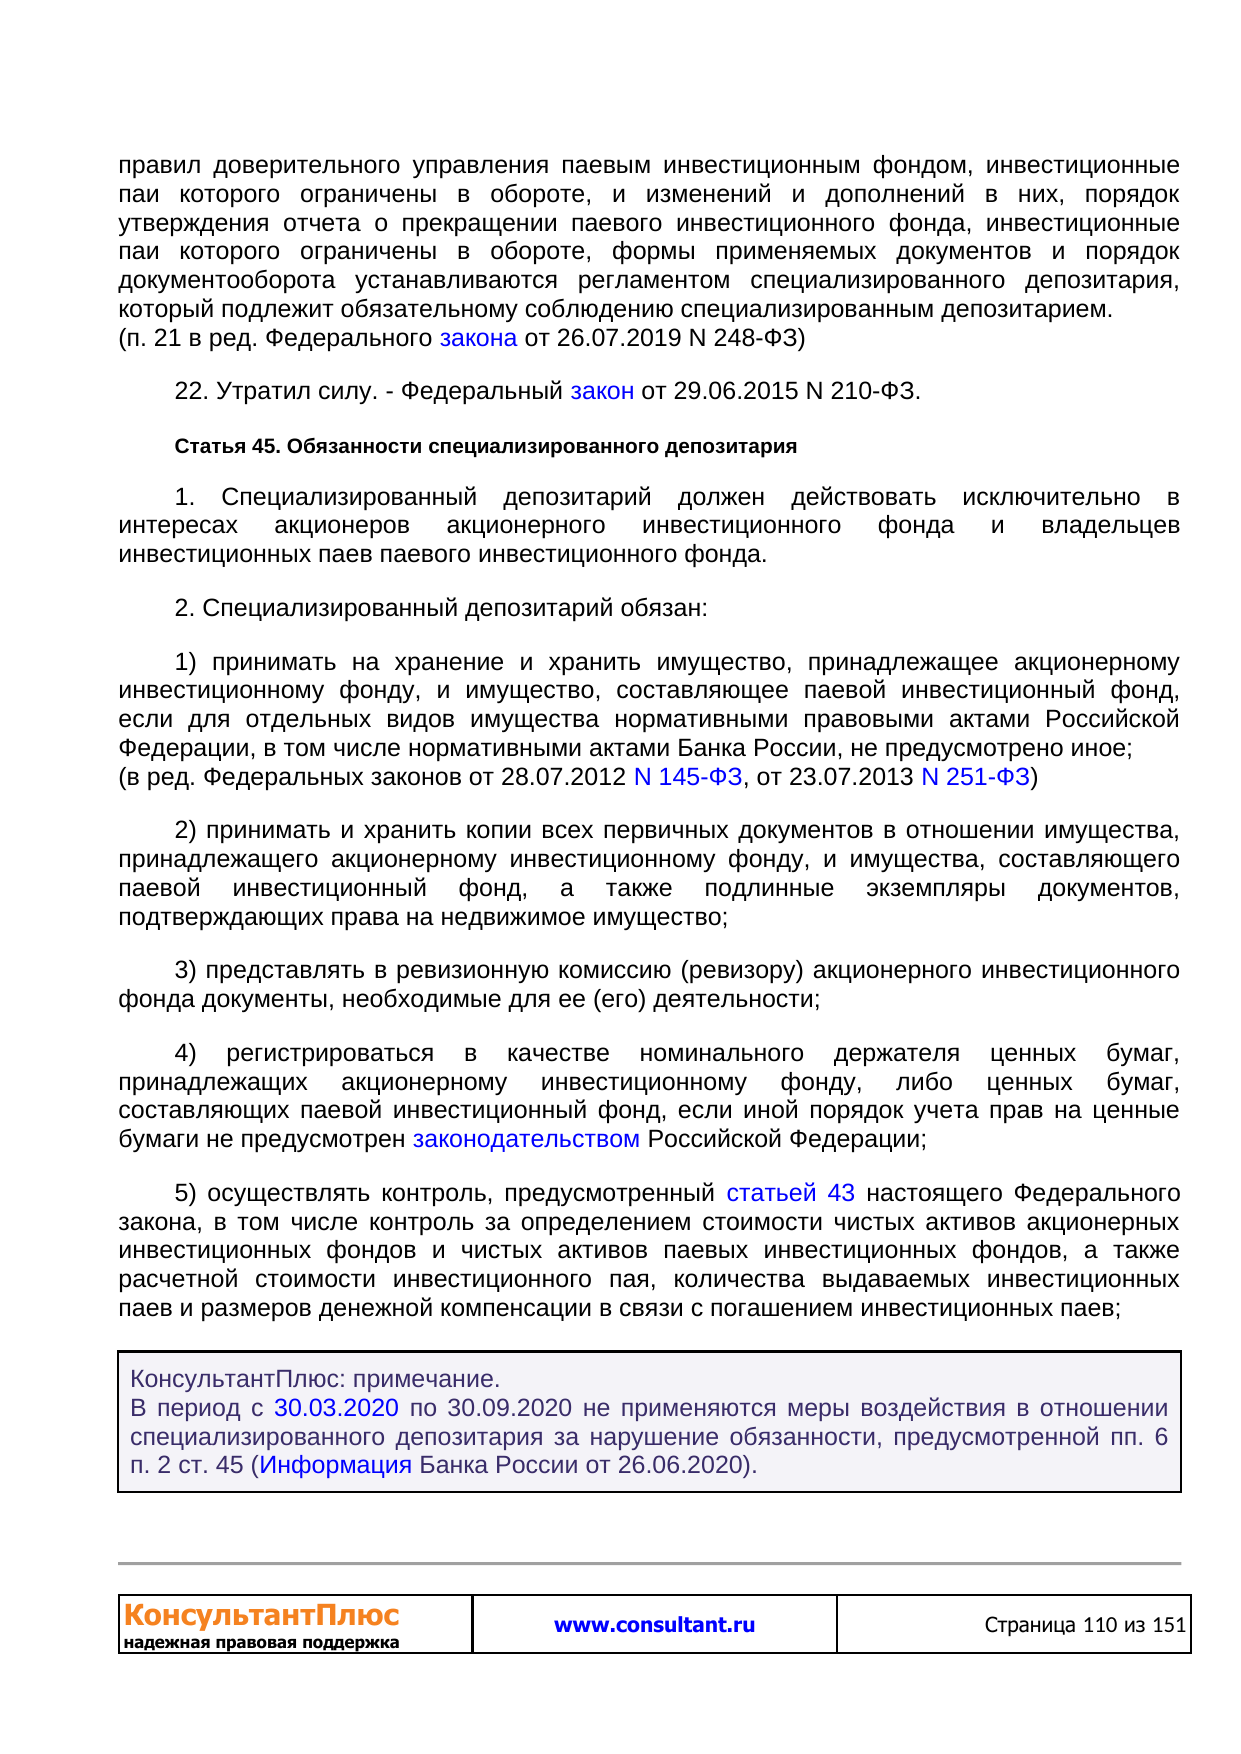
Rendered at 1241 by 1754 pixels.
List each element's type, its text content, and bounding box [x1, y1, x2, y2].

text 2) принимать и хранить копии всех первичных документов в отношении имущества, принадлежащего акционерному инвестиционному фонду, и имущества, составляющего паевой инвестиционный фонд, а также подлинные экземпляры документов, подтверждающих права на недвижимое имущество; [118, 815, 1181, 930]
text 2. Специализированный депозитарий обязан: [118, 593, 1181, 622]
text 22. Утратил силу. - Федеральный закон от 29.06.2015 N 210-ФЗ. [118, 376, 1181, 405]
text Статья 45. Обязанности специализированного депозитария [118, 434, 1181, 458]
text 1) принимать на хранение и хранить имущество, принадлежащее акционерному инвестиционному фонду, и имущество, составляющее паевой инвестиционный фонд, если для отдельных видов имущества нормативными правовыми актами Российской Федерации, в том числе нормативными актами Банка России, не предусмотрено иное; [118, 647, 1181, 762]
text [118, 150, 1181, 322]
text (п. 21 в ред. Федерального закона от 26.07.2019 N 248-ФЗ) [118, 322, 1181, 351]
text 5) осуществлять контроль, предусмотренный статьей 43 настоящего Федерального закона, в том числе контроль за определением стоимости чистых активов акционерных инвестиционных фондов и чистых активов паевых инвестиционных фондов, а также расчетной стоимости инвестиционного пая, количества выдаваемых инвестиционных паев и размеров денежной компенсации в связи с погашением инвестиционных паев; [118, 1178, 1181, 1322]
text 4) регистрироваться в качестве номинального держателя ценных бумаг, принадлежащих акционерному инвестиционному фонду, либо ценных бумаг, составляющих паевой инвестиционный фонд, если иной порядок учета прав на ценные бумаги не предусмотрен законодательством Российской Федерации; [118, 1038, 1181, 1153]
text 1. Специализированный депозитарий должен действовать исключительно в интересах акционеров акционерного инвестиционного фонда и владельцев инвестиционных паев паевого инвестиционного фонда. [118, 482, 1181, 568]
text 3) представлять в ревизионную комиссию (ревизору) акционерного инвестиционного фонда документы, необходимые для ее (его) деятельности; [118, 955, 1181, 1013]
text (в ред. Федеральных законов от 28.07.2012 N 145-ФЗ, от 23.07.2013 N 251-ФЗ) [118, 762, 1181, 790]
table_header КонсультантПлюс: примечание. В период с 30.03.2020 по 30.09.2020 не применяются меры воздействия в отношении специализированного депозитария за нарушение обязанности, предусмотренной пп. 6 п. 2 ст. 45 (Информация Банка России от 26.06.2020). [119, 1353, 1180, 1491]
